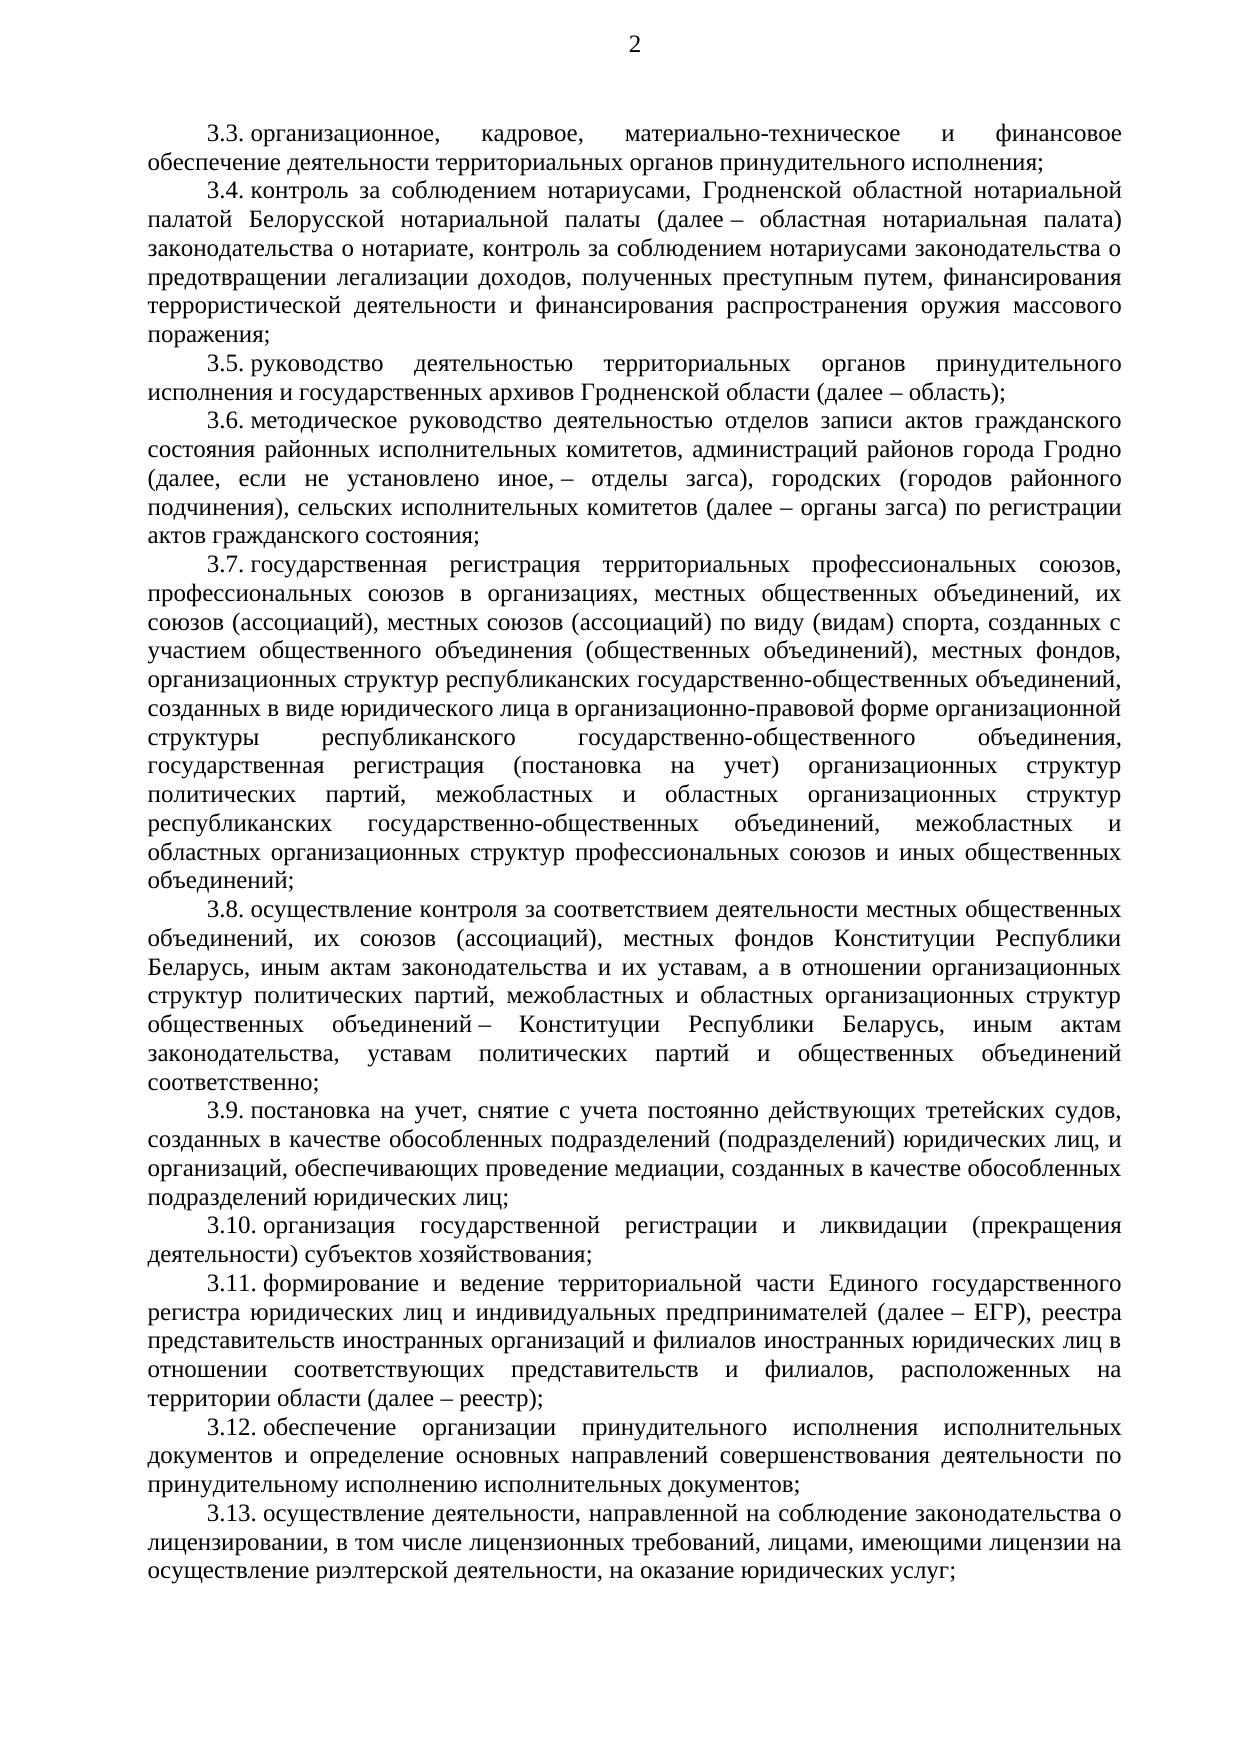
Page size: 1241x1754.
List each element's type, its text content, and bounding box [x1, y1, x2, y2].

text 3.5. руководство деятельностью территориальных органов принудительного исполнения и государственных архивов Гродненской области (далее – область); [147, 348, 1122, 406]
text 3.3. организационное, кадровое, материально-техническое и финансовое обеспечение деятельности территориальных органов принудительного исполнения; [147, 118, 1122, 176]
text 3.10. организация государственной регистрации и ликвидации (прекращения деятельности) субъектов хозяйствования; [147, 1211, 1122, 1268]
text 3.11. формирование и ведение территориальной части Единого государственного регистра юридических лиц и индивидуальных предпринимателей (далее – ЕГР), реестра представительств иностранных организаций и филиалов иностранных юридических лиц в отношении соответствующих представительств и филиалов, расположенных на территории области (далее – реестр); [147, 1268, 1122, 1412]
text 3.6. методическое руководство деятельностью отделов записи актов гражданского состояния районных исполнительных комитетов, администраций районов города Гродно (далее, если не установлено иное, – отделы загса), городских (городов районного подчинения), сельских исполнительных комитетов (далее – органы загса) по регистрации актов гражданского состояния; [147, 406, 1122, 549]
text 3.12. обеспечение организации принудительного исполнения исполнительных документов и определение основных направлений совершенствования деятельности по принудительному исполнению исполнительных документов; [147, 1412, 1122, 1498]
text 3.9. постановка на учет, снятие с учета постоянно действующих третейских судов, созданных в качестве обособленных подразделений (подразделений) юридических лиц, и организаций, обеспечивающих проведение медиации, созданных в качестве обособленных подразделений юридических лиц; [147, 1096, 1122, 1211]
text 3.4. контроль за соблюдением нотариусами, Гродненской областной нотариальной палатой Белорусской нотариальной палаты (далее – областная нотариальная палата) законодательства о нотариате, контроль за соблюдением нотариусами законодательства о предотвращении легализации доходов, полученных преступным путем, финансирования террористической деятельности и финансирования распространения оружия массового поражения; [147, 176, 1122, 348]
text 3.8. осуществление контроля за соответствием деятельности местных общественных объединений, их союзов (ассоциаций), местных фондов Конституции Республики Беларусь, иным актам законодательства и их уставам, а в отношении организационных структур политических партий, межобластных и областных организационных структур общественных объединений – Конституции Республики Беларусь, иным актам законодательства, уставам политических партий и общественных объединений соответственно; [147, 894, 1122, 1096]
text 3.7. государственная регистрация территориальных профессиональных союзов, профессиональных союзов в организациях, местных общественных объединений, их союзов (ассоциаций), местных союзов (ассоциаций) по виду (видам) спорта, созданных с участием общественного объединения (общественных объединений), местных фондов, организационных структур республиканских государственно-общественных объединений, созданных в виде юридического лица в организационно-правовой форме организационной структуры республиканского государственно-общественного объединения, государственная регистрация (постановка на учет) организационных структур политических партий, межобластных и областных организационных структур республиканских государственно-общественных объединений, межобластных и областных организационных структур профессиональных союзов и иных общественных объединений; [147, 549, 1122, 894]
text 3.13. осуществление деятельности, направленной на соблюдение законодательства о лицензировании, в том числе лицензионных требований, лицами, имеющими лицензии на осуществление риэлтерской деятельности, на оказание юридических услуг; [147, 1498, 1122, 1584]
